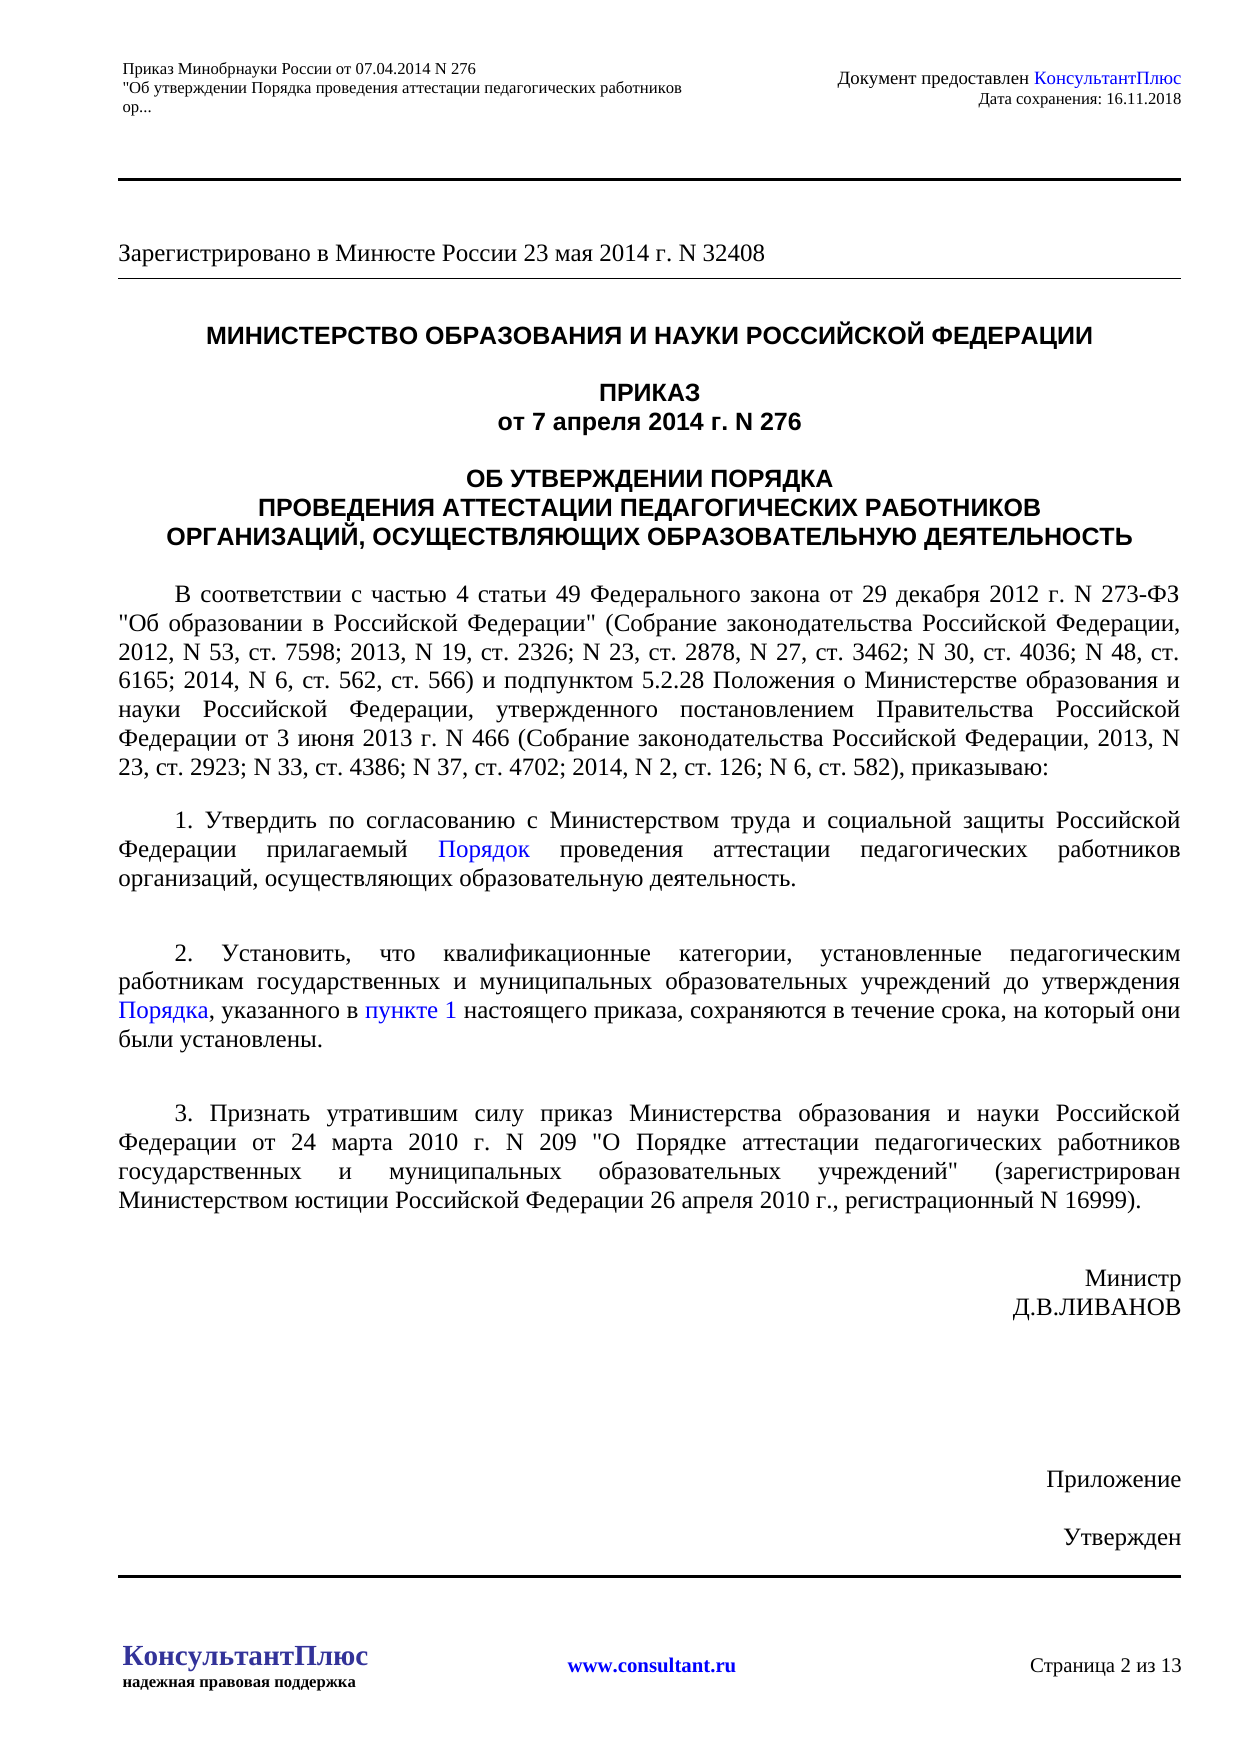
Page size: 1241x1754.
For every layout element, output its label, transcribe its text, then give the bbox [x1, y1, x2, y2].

text Д.В.ЛИВАНОВ [118, 1292, 1181, 1321]
title ПРИКАЗ [118, 378, 1181, 407]
title ОБ УТВЕРЖДЕНИИ ПОРЯДКА [118, 464, 1181, 493]
text 1. Утвердить по согласованию с Министерством труда и социальной защиты Российской Федерации прилагаемый Порядок проведения аттестации педагогических работников организаций, осуществляющих образовательную деятельность. [118, 806, 1181, 892]
text Министр [118, 1263, 1181, 1292]
title от 7 апреля 2014 г. N 276 [118, 407, 1181, 436]
title ОРГАНИЗАЦИЙ, ОСУЩЕСТВЛЯЮЩИХ ОБРАЗОВАТЕЛЬНУЮ ДЕЯТЕЛЬНОСТЬ [118, 522, 1181, 551]
text 3. Признать утратившим силу приказ Министерства образования и науки Российской Федерации от 24 марта 2010 г. N 209 "О Порядке аттестации педагогических работников государственных и муниципальных образовательных учреждений" (зарегистрирован Министерством юстиции Российской Федерации 26 апреля 2010 г., регистрационный N 16999). [118, 1098, 1181, 1213]
text Зарегистрировано в Минюсте России 23 мая 2014 г. N 32408 [118, 238, 1181, 267]
title ПРОВЕДЕНИЯ АТТЕСТАЦИИ ПЕДАГОГИЧЕСКИХ РАБОТНИКОВ [118, 493, 1181, 522]
text Утвержден [118, 1522, 1181, 1551]
text 2. Установить, что квалификационные категории, установленные педагогическим работникам государственных и муниципальных образовательных учреждений до утверждения Порядка, указанного в пункте 1 настоящего приказа, сохраняются в течение срока, на который они были установлены. [118, 938, 1181, 1053]
text В соответствии с частью 4 статьи 49 Федерального закона от 29 декабря 2012 г. N 273-ФЗ "Об образовании в Российской Федерации" (Собрание законодательства Российской Федерации, 2012, N 53, ст. 7598; 2013, N 19, ст. 2326; N 23, ст. 2878, N 27, ст. 3462; N 30, ст. 4036; N 48, ст. 6165; 2014, N 6, ст. 562, ст. 566) и подпунктом 5.2.28 Положения о Министерстве образования и науки Российской Федерации, утвержденного постановлением Правительства Российской Федерации от 3 июня 2013 г. N 466 (Собрание законодательства Российской Федерации, 2013, N 23, ст. 2923; N 33, ст. 4386; N 37, ст. 4702; 2014, N 2, ст. 126; N 6, ст. 582), приказываю: [118, 579, 1181, 781]
text Приложение [118, 1464, 1181, 1493]
title МИНИСТЕРСТВО ОБРАЗОВАНИЯ И НАУКИ РОССИЙСКОЙ ФЕДЕРАЦИИ [118, 321, 1181, 349]
